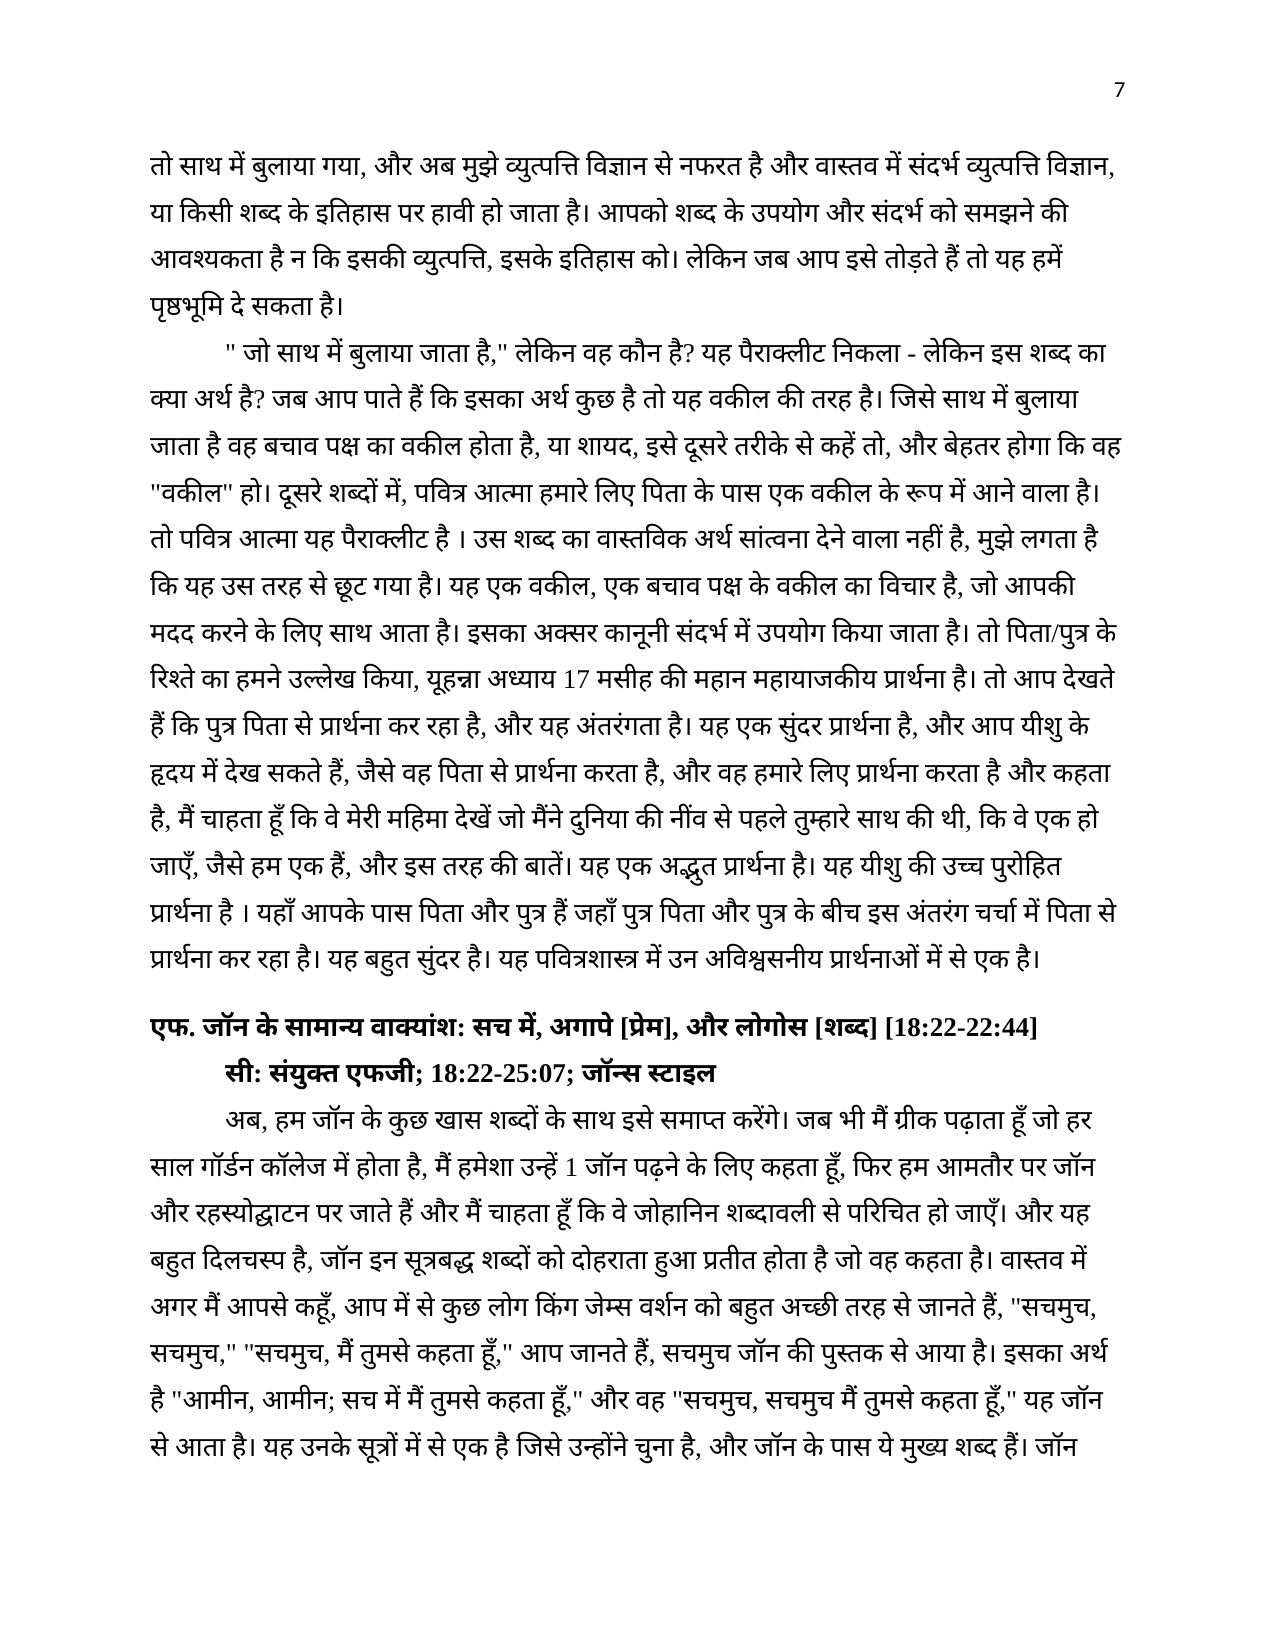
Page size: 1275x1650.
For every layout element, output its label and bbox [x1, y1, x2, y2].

text [150, 150, 1125, 974]
text [150, 1011, 1125, 1462]
